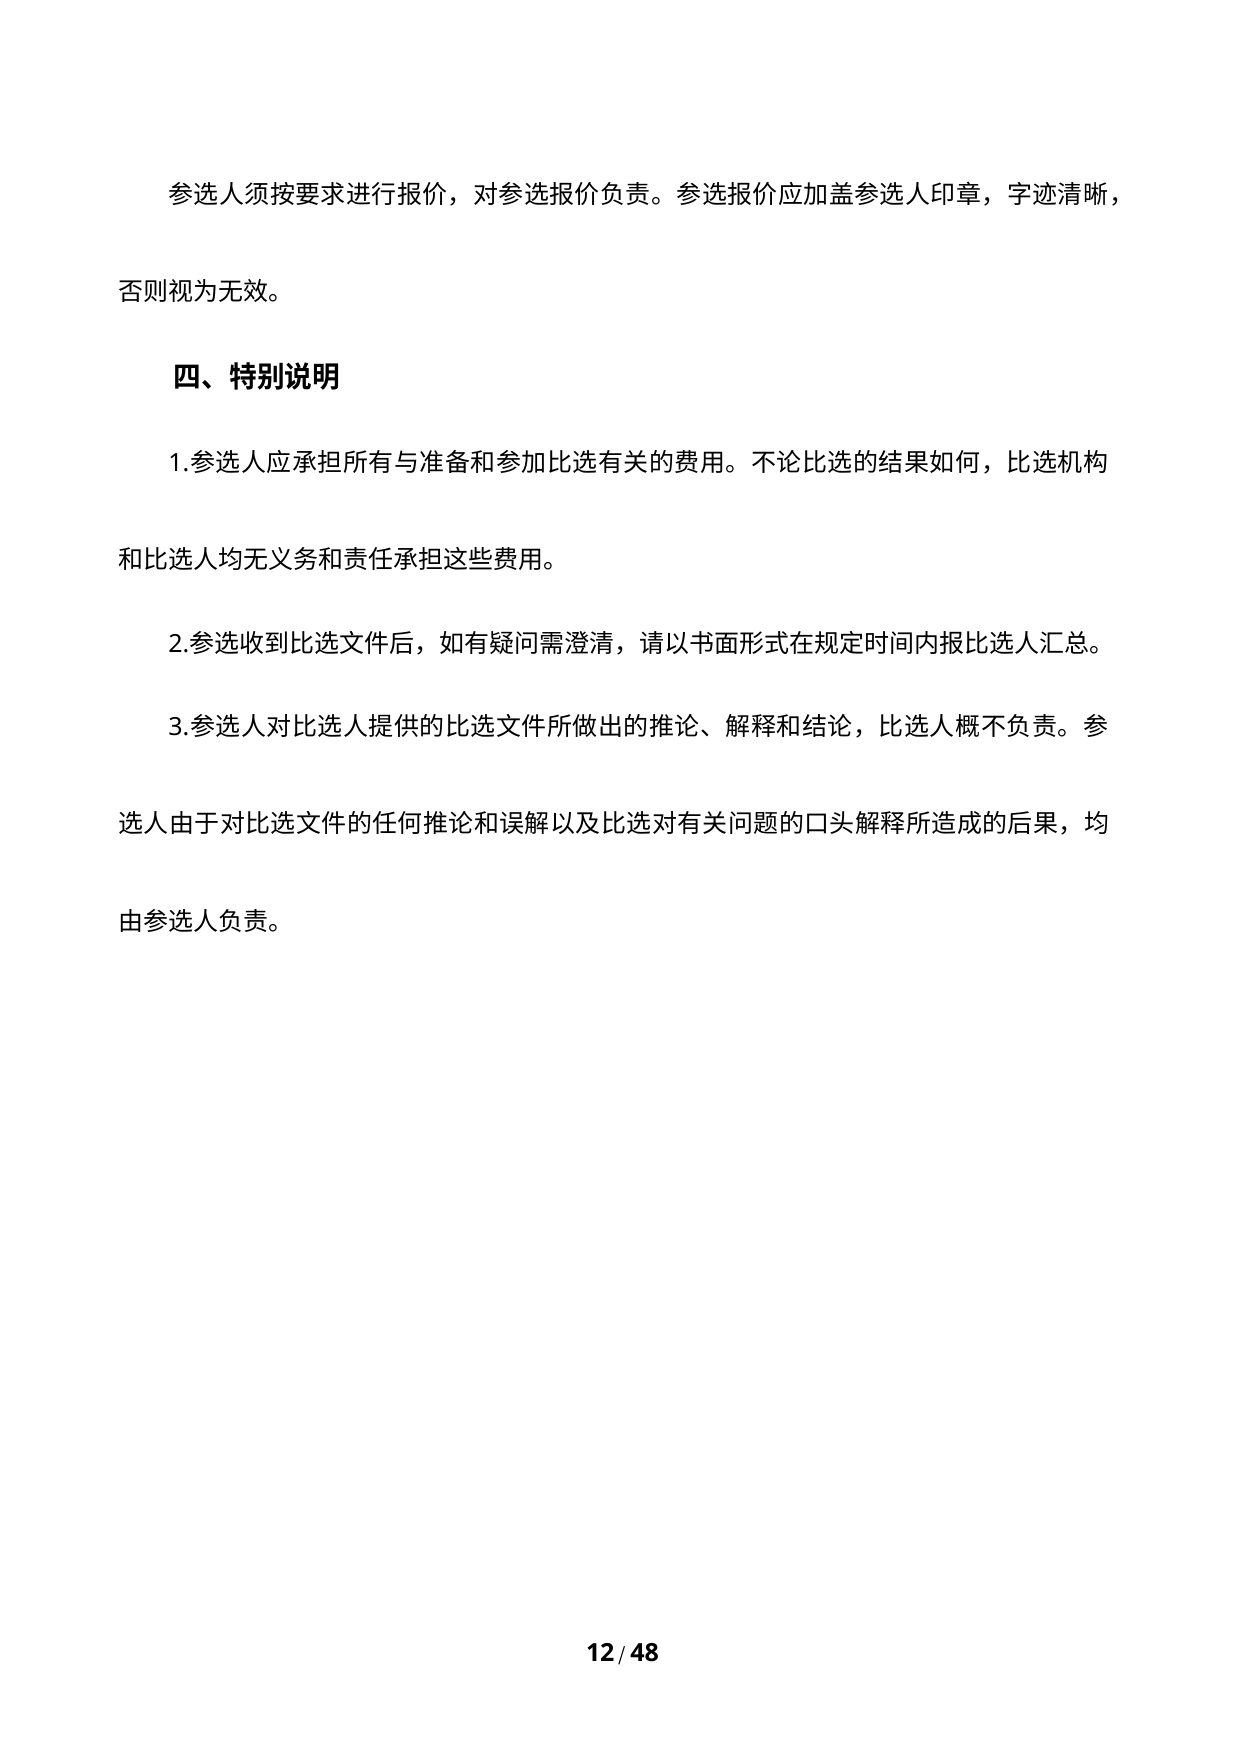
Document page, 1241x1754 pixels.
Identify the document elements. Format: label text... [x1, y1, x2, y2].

text 2.参选收到比选文件后，如有疑问需澄清，请以书面形式在规定时间内报比选人汇总。 [118, 609, 1109, 674]
text 四、特别说明 [118, 342, 1122, 407]
text 参选人须按要求进行报价，对参选报价负责。参选报价应加盖参选人印章，字迹清晰，否则视为无效。 [118, 160, 1109, 322]
text 3.参选人对比选人提供的比选文件所做出的推论、解释和结论，比选人概不负责。参选人由于对比选文件的任何推论和误解以及比选对有关问题的口头解释所造成的后果，均由参选人负责。 [118, 692, 1109, 952]
text 1.参选人应承担所有与准备和参加比选有关的费用。不论比选的结果如何，比选机构和比选人均无义务和责任承担这些费用。 [118, 428, 1109, 591]
